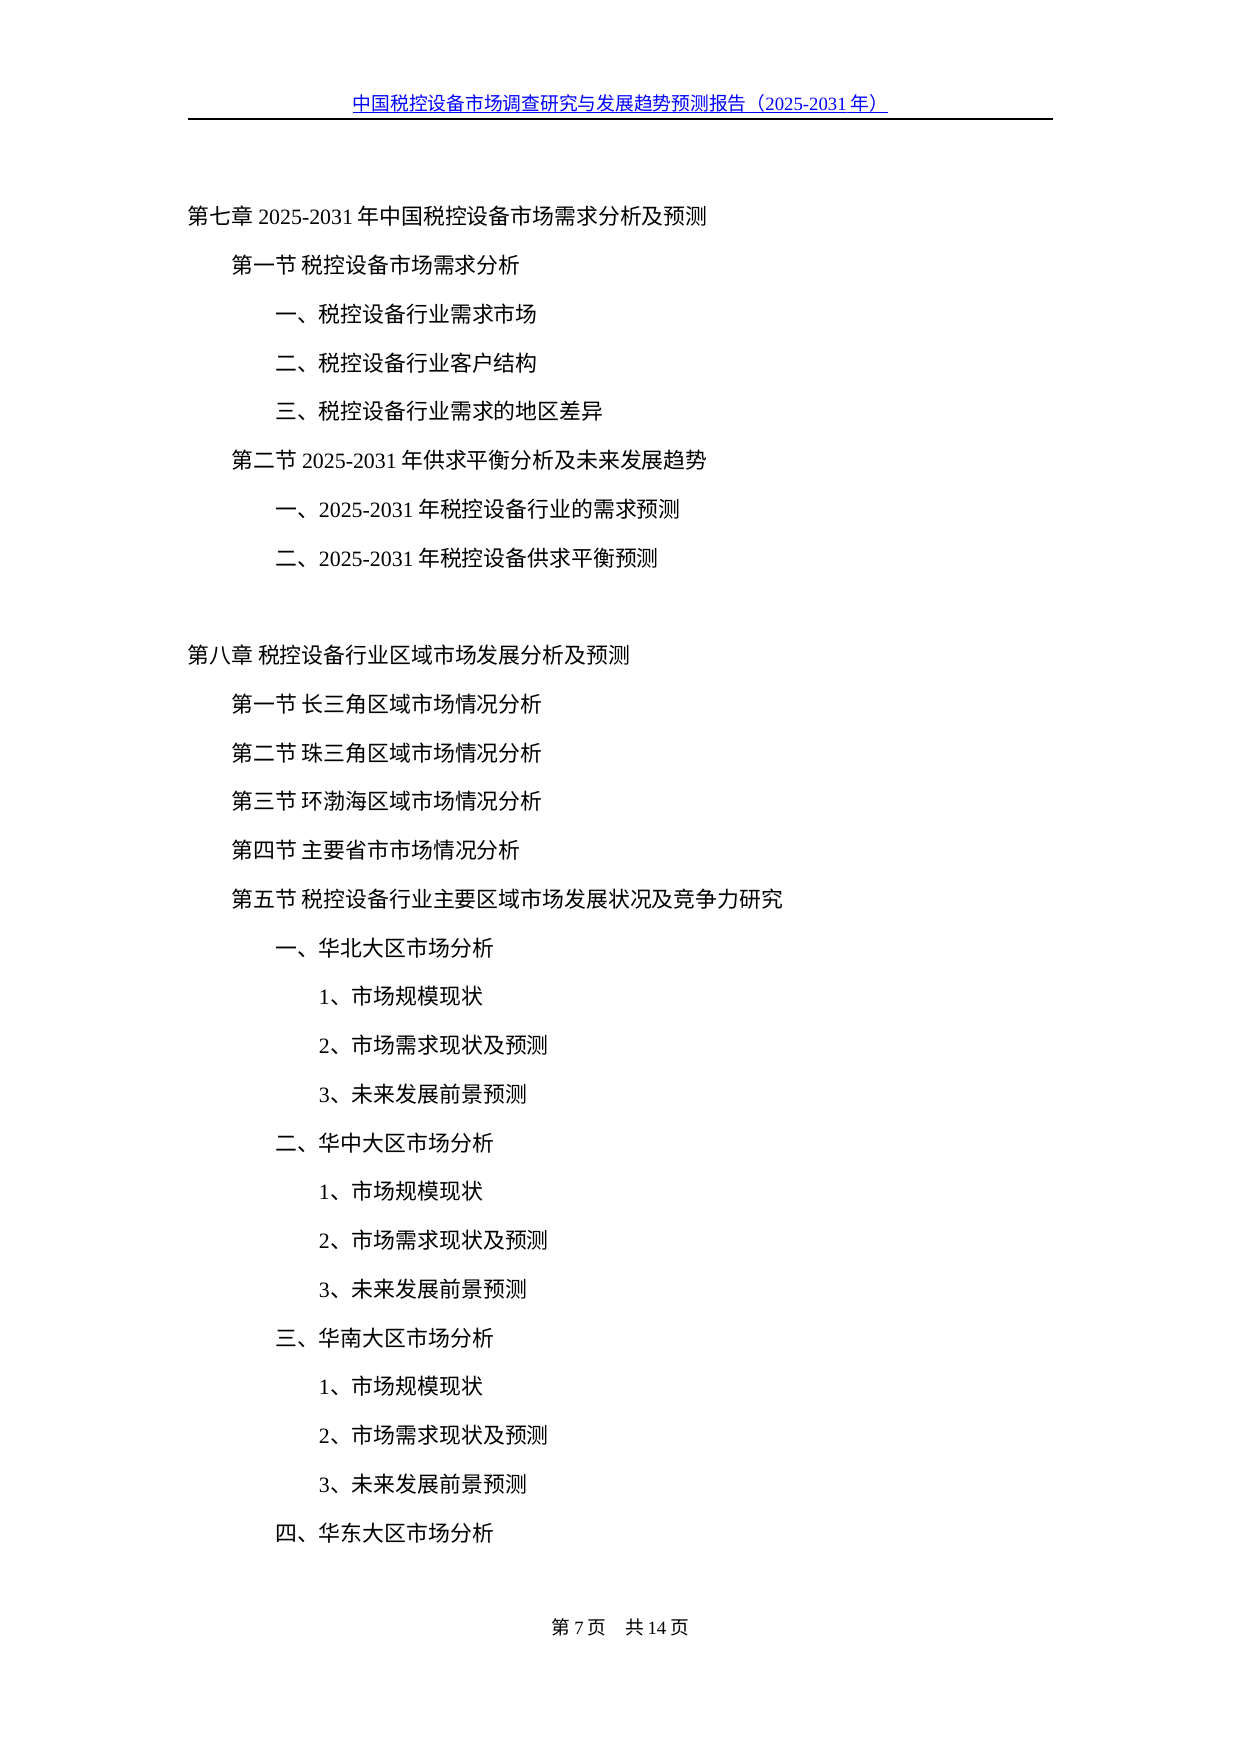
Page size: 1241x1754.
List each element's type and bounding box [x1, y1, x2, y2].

text [187, 150, 1053, 1548]
